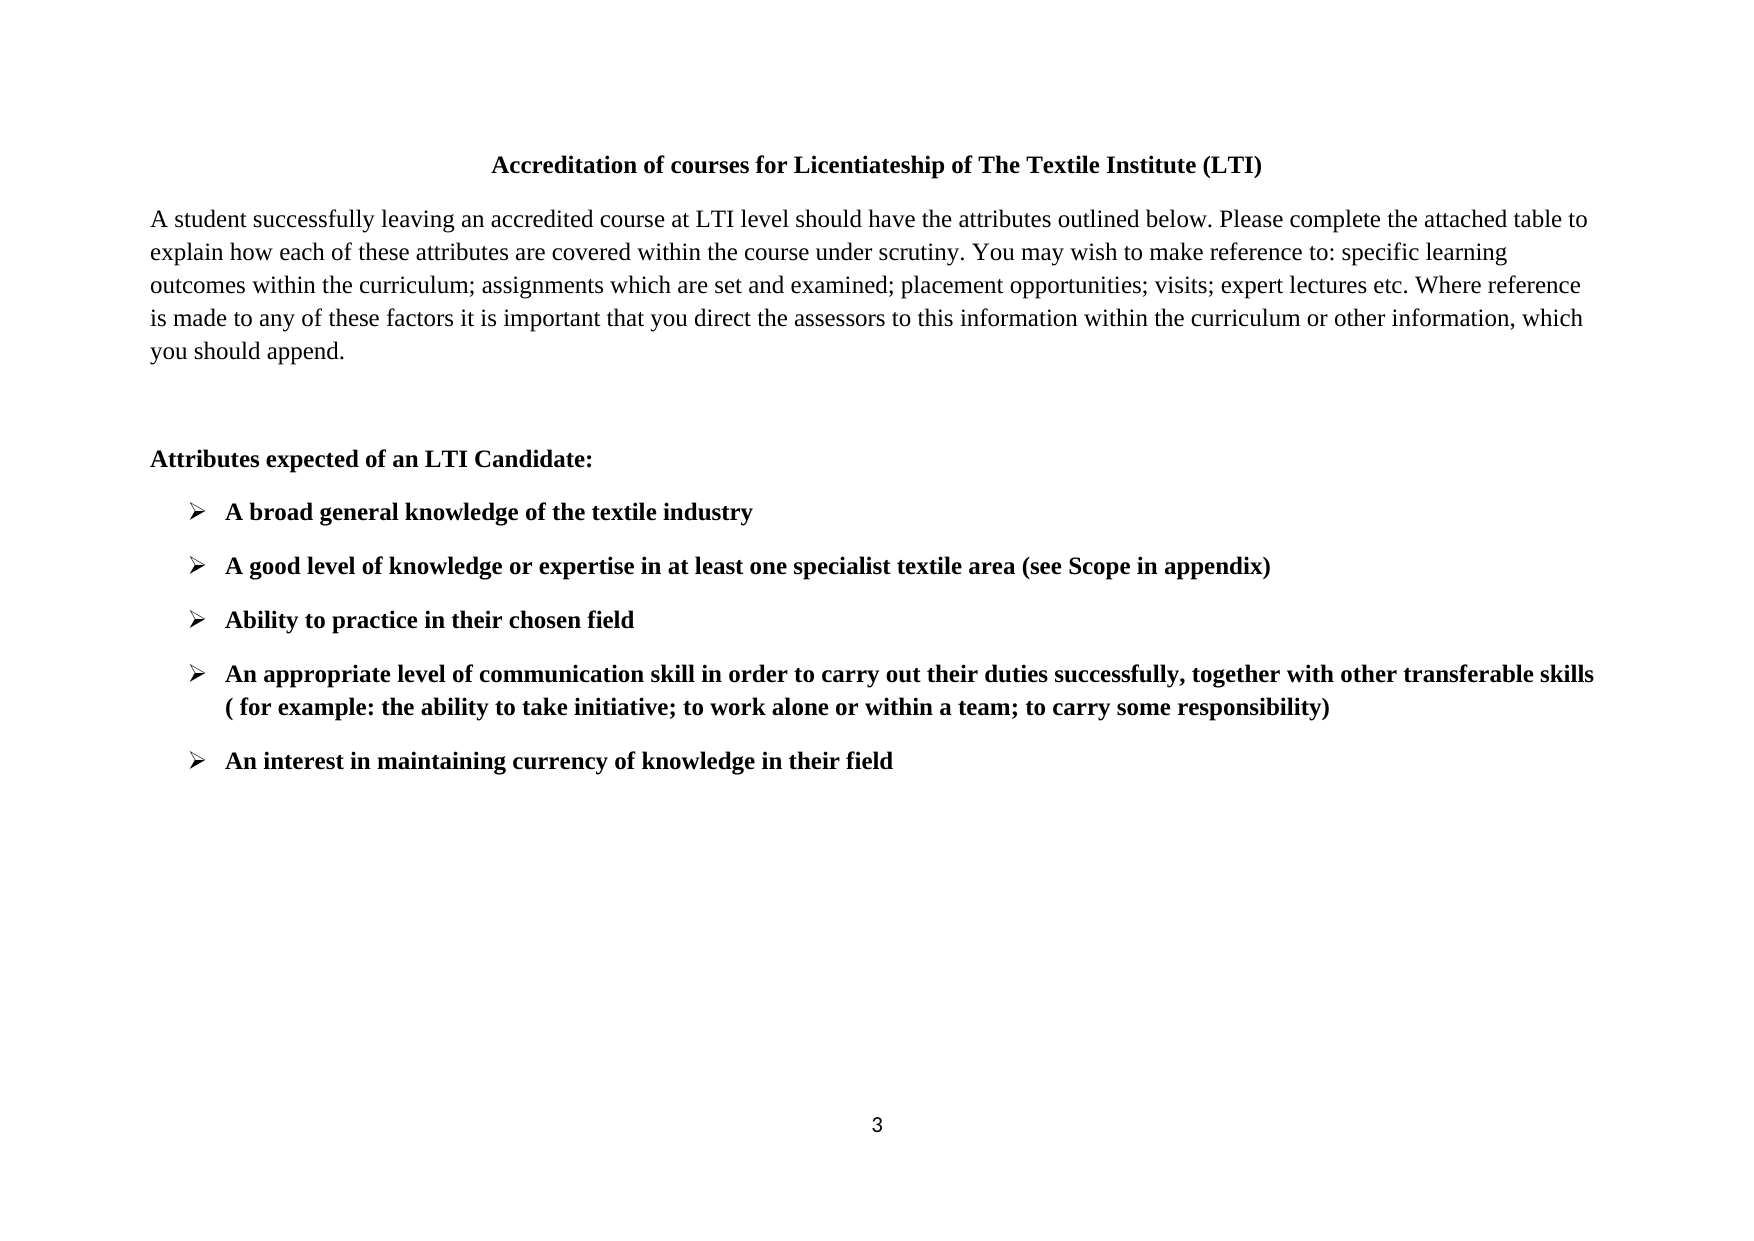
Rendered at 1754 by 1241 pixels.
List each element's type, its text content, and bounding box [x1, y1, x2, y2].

list A broad general knowledge of the textile industry [187, 497, 1604, 526]
list An interest in maintaining currency of knowledge in their field [187, 746, 1604, 775]
list Ability to practice in their chosen field [187, 605, 1604, 634]
text Accreditation of courses for Licentiateship of The Textile Institute (LTI) [150, 150, 1604, 179]
list An appropriate level of communication skill in order to carry out their duties successfully, together with other transferable skills ( for example: the ability to take initiative; to work alone or within a team; to carry some responsibility) [187, 659, 1604, 721]
list A good level of knowledge or expertise in at least one specialist textile area (see Scope in appendix) [187, 551, 1604, 580]
text A student successfully leaving an accredited course at LTI level should have the attributes outlined below. Please complete the attached table to explain how each of these attributes are covered within the course under scrutiny. You may wish to make reference to: specific learning outcomes within the curriculum; assignments which are set and examined; placement opportunities; visits; expert lectures etc. Where reference is made to any of these factors it is important that you direct the assessors to this information within the curriculum or other information, which you should append. [150, 204, 1604, 365]
text Attributes expected of an LTI Candidate: [150, 444, 1604, 472]
